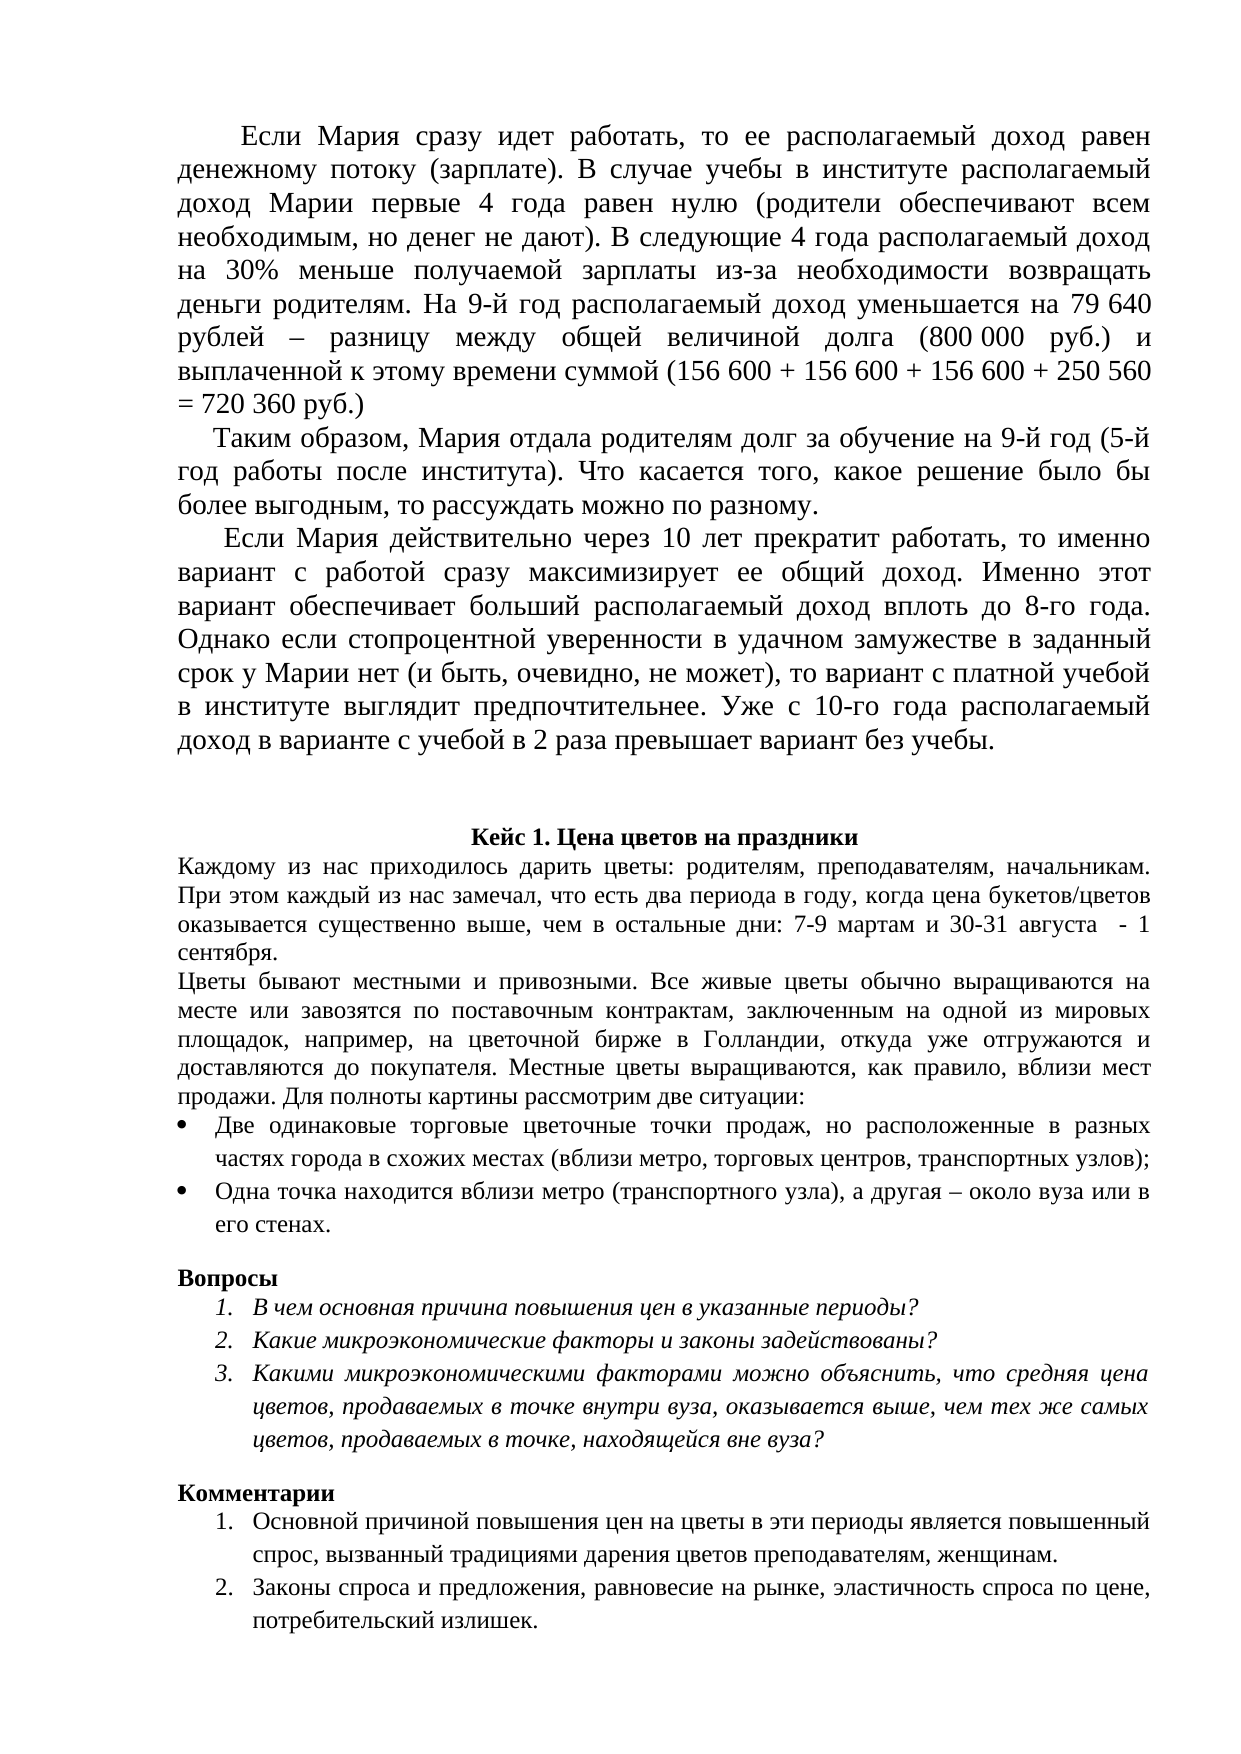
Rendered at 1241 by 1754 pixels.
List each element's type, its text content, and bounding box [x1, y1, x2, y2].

text Каждому из нас приходилось дарить цветы: родителям, преподавателям, начальникам. При этом каждый из нас замечал, что есть два периода в году, когда цена букетов/цветов оказывается существенно выше, чем в остальные дни: 7-9 мартам и 30-31 августа - 1 сентября. [177, 851, 1152, 966]
list Законы спроса и предложения, равновесие на рынке, эластичность спроса по цене, потребительский излишек. [215, 1572, 1152, 1634]
list Две одинаковые торговые цветочные точки продаж, но расположенные в разных частях города в схожих местах (вблизи метро, торговых центров, транспортных узлов); [177, 1110, 1152, 1172]
text Цветы бывают местными и привозными. Все живые цветы обычно выращиваются на месте или завозятся по поставочным контрактам, заключенным на одной из мировых площадок, например, на цветочной бирже в Голландии, откуда уже отгружаются и доставляются до покупателя. Местные цветы выращиваются, как правило, вблизи мест продажи. Для полноты картины рассмотрим две ситуации: [177, 966, 1152, 1110]
list Основной причиной повышения цен на цветы в эти периоды является повышенный спрос, вызванный традициями дарения цветов преподавателям, женщинам. [215, 1506, 1152, 1568]
list В чем основная причина повышения цен в указанные периоды? [215, 1292, 1152, 1320]
list Какими микроэкономическими факторами можно объяснить, что средняя цена цветов, продаваемых в точке внутри вуза, оказывается выше, чем тех же самых цветов, продаваемых в точке, находящейся вне вуза? [215, 1358, 1152, 1452]
text Вопросы [177, 1263, 1152, 1292]
text Если Мария действительно через 10 лет прекратит работать, то именно вариант с работой сразу максимизирует ее общий доход. Именно этот вариант обеспечивает больший располагаемый доход вплоть до 8-го года. Однако если стопроцентной уверенности в удачном замужестве в заданный срок у Марии нет (и быть, очевидно, не может), то вариант с платной учебой в институте выглядит предпочтительнее. Уже с 10-го года располагаемый доход в варианте с учебой в 2 раза превышает вариант без учебы. [177, 521, 1152, 755]
text Таким образом, Мария отдала родителям долг за обучение на 9-й год (5-й год работы после института). Что касается того, какое решение было бы более выгодным, то рассуждать можно по разному. [177, 420, 1152, 521]
text Если Мария сразу идет работать, то ее располагаемый доход равен денежному потоку (зарплате). В случае учебы в институте располагаемый доход Марии первые 4 года равен нулю (родители обеспечивают всем необходимым, но денег не дают). В следующие 4 года располагаемый доход на 30% меньше получаемой зарплаты из-за необходимости возвращать деньги родителям. На 9-й год располагаемый доход уменьшается на 79 640 рублей – разницу между общей величиной долга (800 000 руб.) и выплаченной к этому времени суммой (156 600 + 156 600 + 156 600 + 250 560 = 720 360 руб.) [177, 118, 1152, 420]
text Кейс 1. Цена цветов на праздники [177, 822, 1152, 851]
list Одна точка находится вблизи метро (транспортного узла), а другая – около вуза или в его стенах. [177, 1176, 1152, 1238]
list Какие микроэкономические факторы и законы задействованы? [215, 1325, 1152, 1353]
text Комментарии [177, 1478, 1152, 1506]
